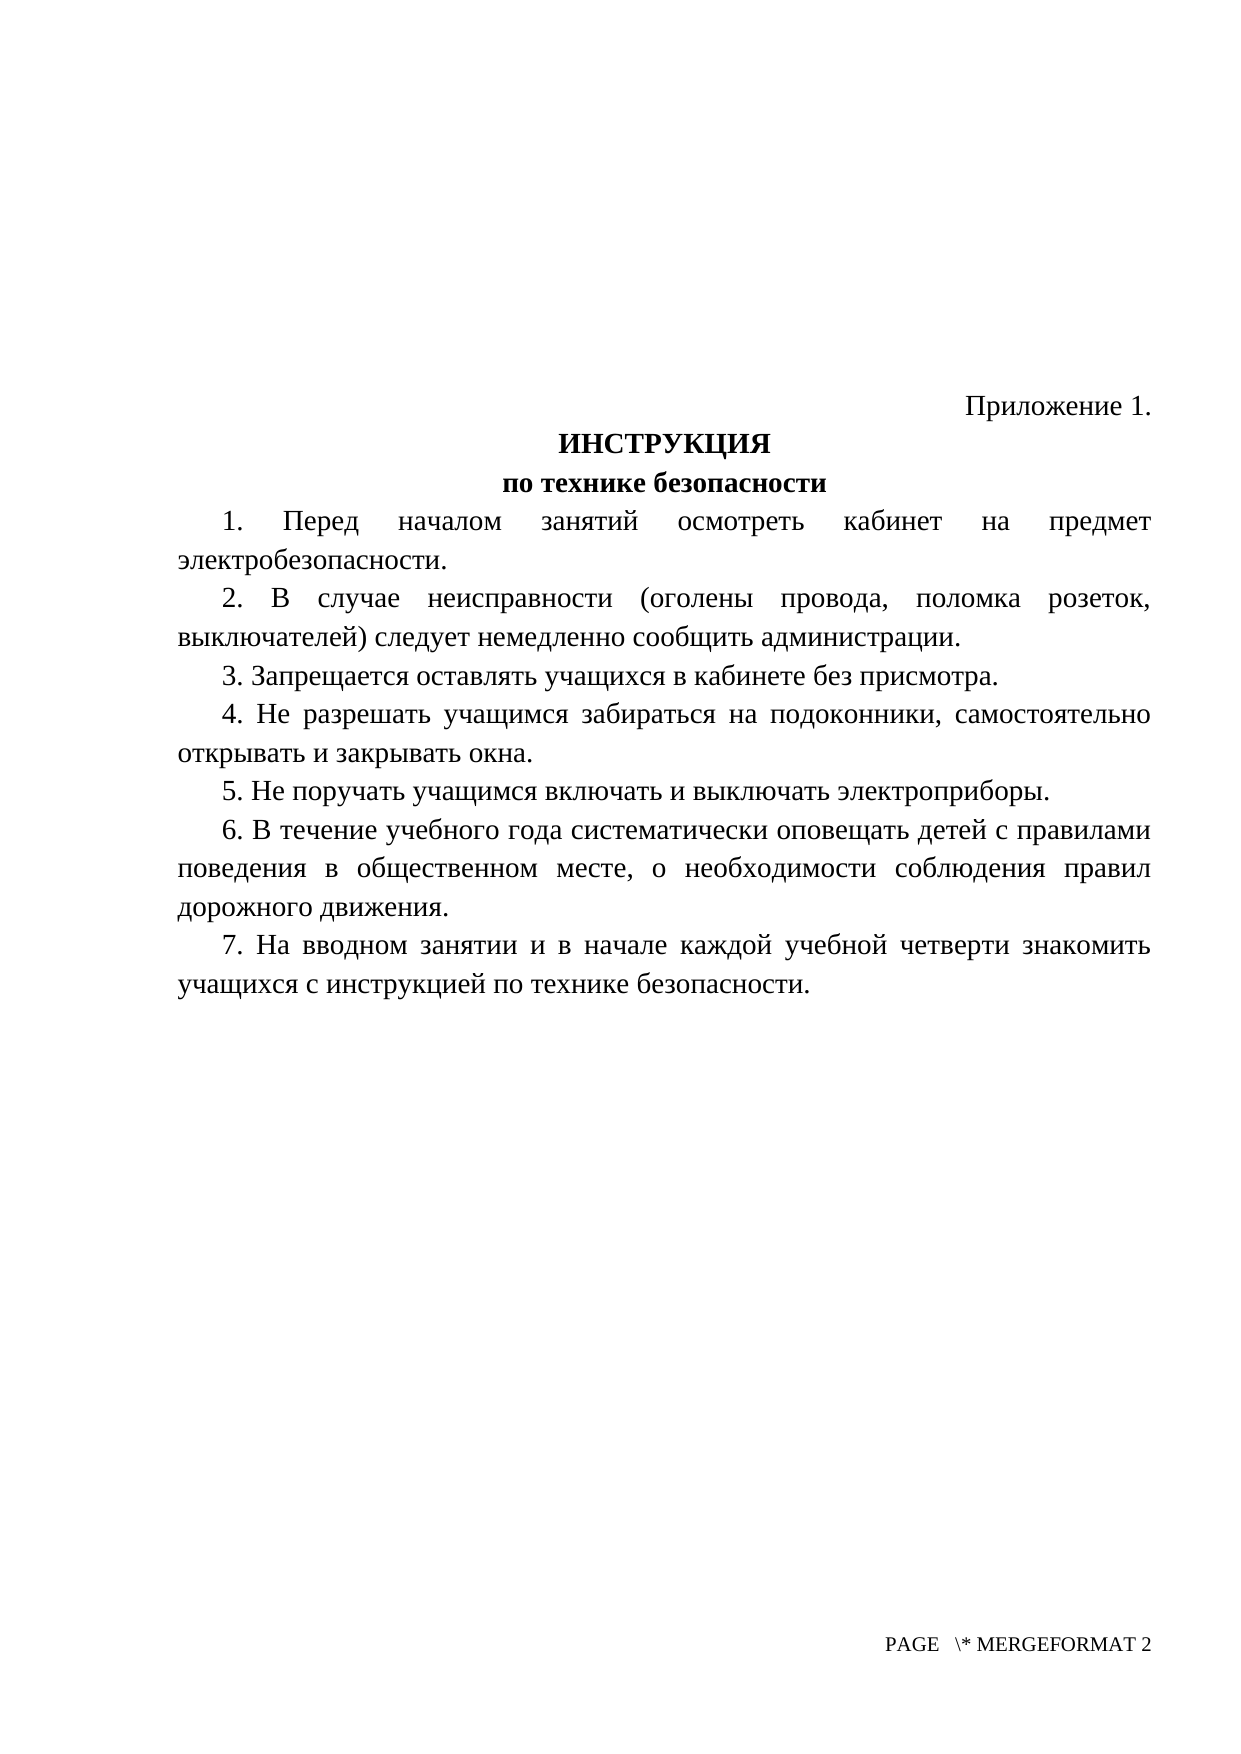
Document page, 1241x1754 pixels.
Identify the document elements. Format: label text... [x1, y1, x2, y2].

text 5. Не поручать учащимся включать и выключать электроприборы. [177, 773, 1152, 807]
text ИНСТРУКЦИЯ [177, 426, 1152, 460]
text 7. На вводном занятии и в начале каждой учебной четверти знакомить учащихся с инструкцией по технике безопасности. [177, 927, 1152, 999]
text Приложение 1. [177, 388, 1152, 421]
text 3. Запрещается оставлять учащихся в кабинете без присмотра. [177, 658, 1152, 691]
text 4. Не разрешать учащимся забираться на подоконники, самостоятельно открывать и закрывать окна. [177, 696, 1152, 768]
text 6. В течение учебного года систематически оповещать детей с правилами поведения в общественном месте, о необходимости соблюдения правил дорожного движения. [177, 812, 1152, 922]
text 2. В случае неисправности (оголены провода, поломка розеток, выключателей) следует немедленно сообщить администрации. [177, 581, 1152, 653]
text по технике безопасности [177, 465, 1152, 498]
text 1. Перед началом занятий осмотреть кабинет на предмет электробезопасности. [177, 503, 1152, 576]
